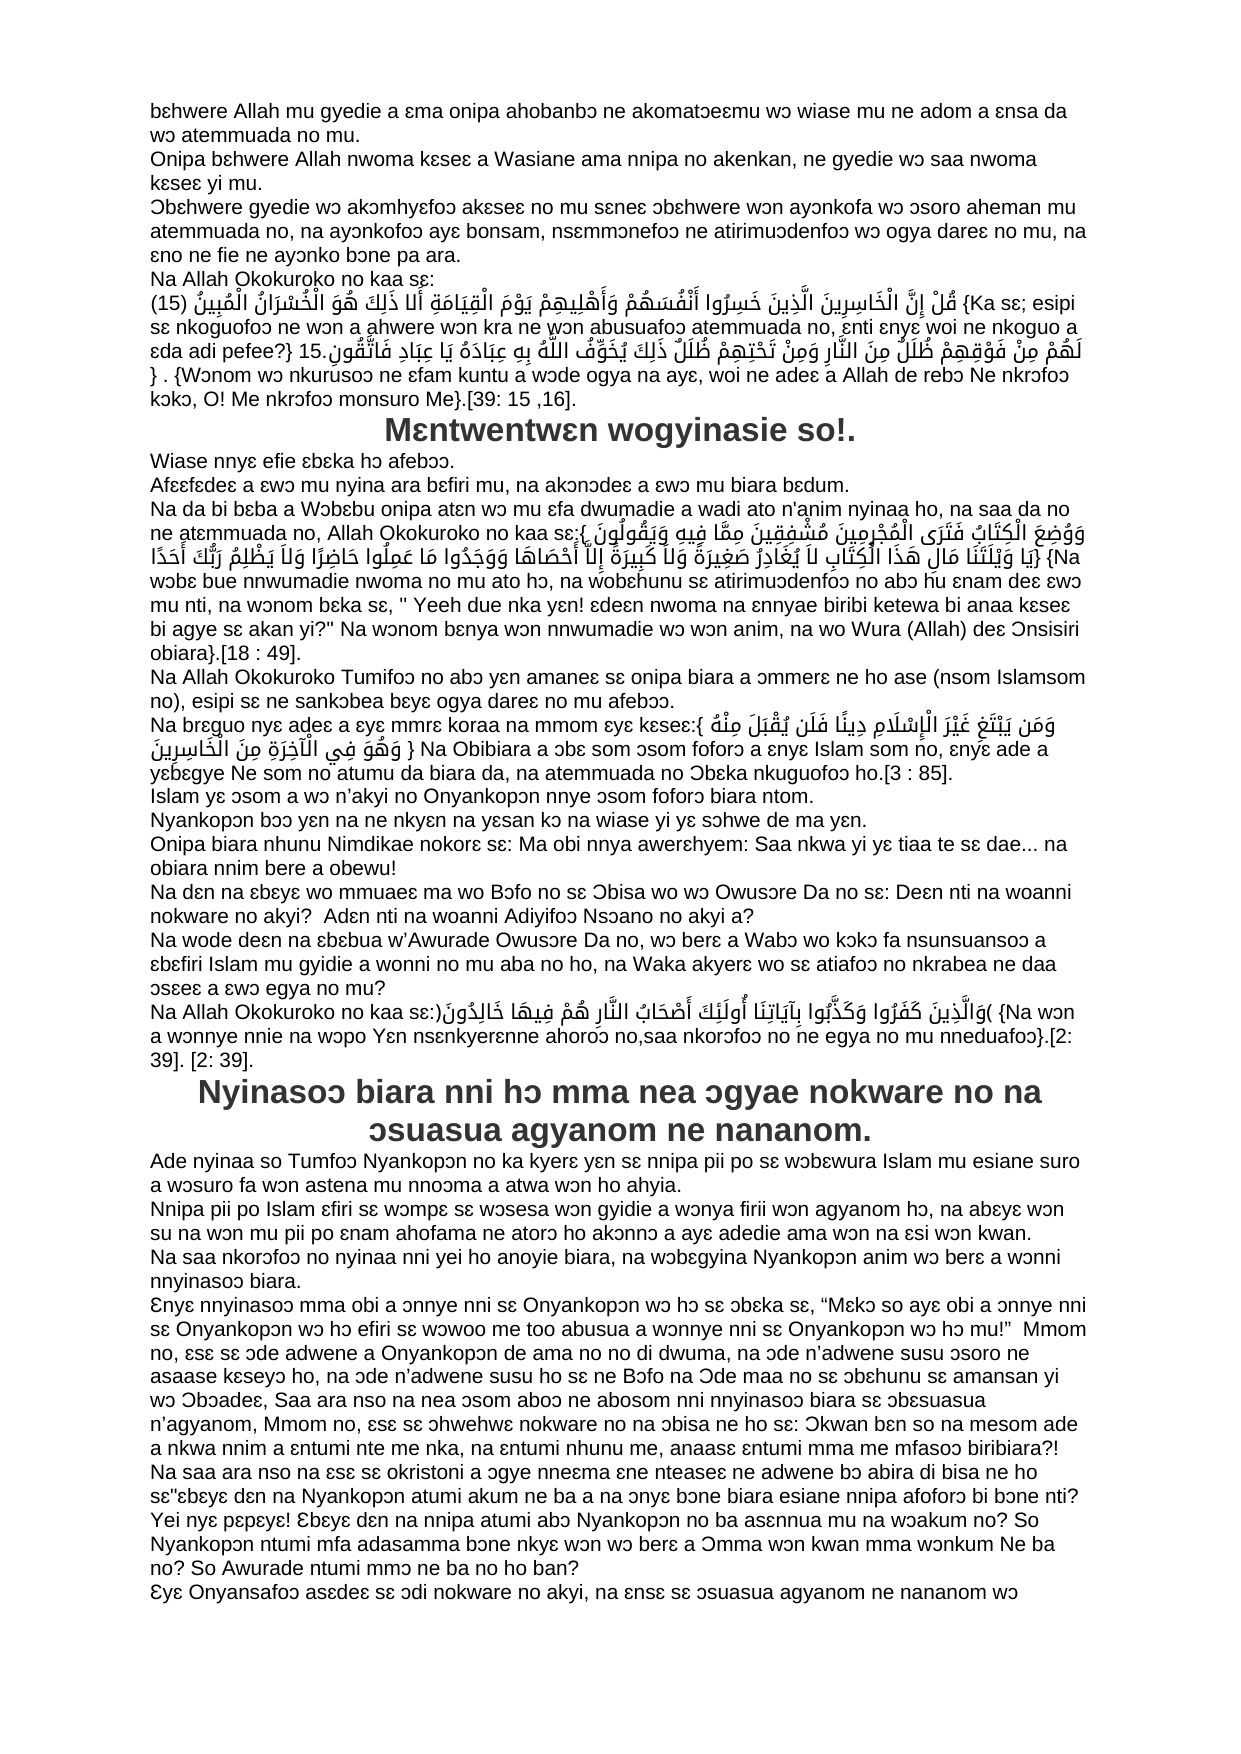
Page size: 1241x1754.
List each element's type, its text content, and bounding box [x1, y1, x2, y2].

text Na Allah Okokuroko Tumifoɔ no abɔ yɛn amaneɛ sɛ onipa biara a ɔmmerɛ ne ho ase (nsom Islamsom no), esipi sɛ ne sankɔbea bɛyɛ ogya dareɛ no mu afebɔɔ. [150, 664, 1090, 712]
subtitle Nyinasoɔ biara nni hɔ mma nea ɔgyae nokware no na ɔsuasua agyanom ne nananom. [150, 1072, 1090, 1149]
text قُلْ إِنَّ الْخَاسِرِينَ الَّذِينَ خَسِرُوا أَنْفُسَهُمْ وَأَهْلِيهِمْ يَوْمَ الْقِيَامَةِ أَلا ذَلِكَ هُوَ الْخُسْرَانُ الْمُبِينُ (15) {Ka sɛ; esipi sɛ nkoguofoɔ ne wɔn a ahwere wɔn kra ne wɔn abusuafoɔ atemmuada no, ɛnti ɛnyɛ woi ne nkoguo a ɛda adi pefee?} 15.لَهُمْ مِنْ فَوْقِهِمْ ظُلَلٌ مِنَ النَّارِ وَمِنْ تَحْتِهِمْ ظُلَلٌ ذَلِكَ يُخَوِّفُ اللَّهُ بِهِ عِبَادَهُ يَا عِبَادِ فَاتَّقُونِ } . {Wɔnom wɔ nkurusoɔ ne ɛfam kuntu a wɔde ogya na ayɛ, woi ne adeɛ a Allah de rebɔ Ne nkrɔfoɔ kɔkɔ, O! Me nkrɔfoɔ monsuro Me}.[39: 15 ,16]. [150, 291, 1090, 410]
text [150, 1580, 1090, 1604]
subtitle Mɛntwentwɛn wogyinasie so!. [150, 410, 1090, 449]
text Wiase nnyɛ efie ɛbɛka hɔ afebɔɔ. [150, 449, 1090, 473]
text Na brɛguo nyɛ adeɛ a ɛyɛ mmrɛ koraa na mmom ɛyɛ kɛseɛ:{وَمَن يَبْتَغِ غَيْرَ الْإِسْلَامِ دِينًا فَلَن يُقْبَلَ مِنْهُ وَهُوَ فِي الْآخِرَةِ مِنَ الْخَاسِرِينَ } Na Obibiara a ɔbɛ som ɔsom foforɔ a ɛnyɛ Islam som no, ɛnyɛ ade a yɛbɛgye Ne som no atumu da biara da, na atemmuada no Ɔbɛka nkuguofoɔ ho.[3 : 85]. [150, 712, 1090, 784]
text Na saa ara nso na ɛsɛ sɛ okristoni a ɔgye nneɛma ɛne nteaseɛ ne adwene bɔ abira di bisa ne ho sɛ"ɛbɛyɛ dɛn na Nyankopɔn atumi akum ne ba a na ɔnyɛ bɔne biara esiane nnipa afoforɔ bi bɔne nti? Yei nyɛ pɛpɛyɛ! Ɛbɛyɛ dɛn na nnipa atumi abɔ Nyankopɔn no ba asɛnnua mu na wɔakum no? So Nyankopɔn ntumi mfa adasamma bɔne nkyɛ wɔn wɔ berɛ a Ɔmma wɔn kwan mma wɔnkum Ne ba no? So Awurade ntumi mmɔ ne ba no ho ban? [150, 1460, 1090, 1580]
text Na Allah Okokuroko no kaa sɛ:﴿وَالَّذِينَ كَفَرُوا وَكَذَّبُوا بِآيَاتِنَا أُولَئِكَ أَصْحَابُ النَّارِ هُمْ فِيهَا خَالِدُونَ﴾ {Na wɔn a wɔnnye nnie na wɔpo Yɛn nsɛnkyerɛnne ahoroɔ no,saa nkorɔfoɔ no ne egya no mu nneduafoɔ}.[2: 39]. [2: 39]. [150, 1000, 1090, 1072]
text Nyankopɔn bɔɔ yɛn na ne nkyɛn na yɛsan kɔ na wiase yi yɛ sɔhwe de ma yɛn. [150, 808, 1090, 832]
text Na da bi bɛba a Wɔbɛbu onipa atɛn wɔ mu ɛfa dwumadie a wadi ato n'anim nyinaa ho, na saa da no ne atɛmmuada no, Allah Okokuroko no kaa sɛ:{وَوُضِعَ الْكِتَابُ فَتَرَى الْمُجْرِمِينَ مُشْفِقِينَ مِمَّا فِيهِ وَيَقُولُونَ يَا وَيْلَتَنَا مَالِ هَذَا الْكِتَابِ لاَ يُغَادِرُ صَغِيرَةً وَلاَ كَبِيرَةً إِلاَّ أَحْصَاهَا وَوَجَدُوا مَا عَمِلُوا حَاضِرًا وَلاَ يَظْلِمُ رَبُّكَ أَحَدًا} {Na wɔbɛ bue nnwumadie nwoma no mu ato hɔ, na wobɛhunu sɛ atirimuɔdenfoɔ no abɔ hu ɛnam deɛ ɛwɔ mu nti, na wɔnom bɛka sɛ, '' Yeeh due nka yɛn! ɛdeɛn nwoma na ɛnnyae biribi ketewa bi anaa kɛseɛ bi agye sɛ akan yi?'' Na wɔnom bɛnya wɔn nnwumadie wɔ wɔn anim, na wo Wura (Allah) deɛ Ɔnsisiri obiara}.[18 : 49]. [150, 497, 1090, 664]
text Na Allah Okokuroko no kaa sɛ: [150, 267, 1090, 291]
text Ɛnyɛ nnyinasoɔ mma obi a ɔnnye nni sɛ Onyankopɔn wɔ hɔ sɛ ɔbɛka sɛ, “Mɛkɔ so ayɛ obi a ɔnnye nni sɛ Onyankopɔn wɔ hɔ efiri sɛ wɔwoo me too abusua a wɔnnye nni sɛ Onyankopɔn wɔ hɔ mu!” Mmom no, ɛsɛ sɛ ɔde adwene a Onyankopɔn de ama no no di dwuma, na ɔde n’adwene susu ɔsoro ne asaase kɛseyɔ ho, na ɔde n’adwene susu ho sɛ ne Bɔfo na Ɔde maa no sɛ ɔbɛhunu sɛ amansan yi wɔ Ɔbɔadeɛ, Saa ara nso na nea ɔsom aboɔ ne abosom nni nnyinasoɔ biara sɛ ɔbɛsuasua n’agyanom, Mmom no, ɛsɛ sɛ ɔhwehwɛ nokware no na ɔbisa ne ho sɛ: Ɔkwan bɛn so na mesom ade a nkwa nnim a ɛntumi nte me nka, na ɛntumi nhunu me, anaasɛ ɛntumi mma me mfasoɔ biribiara?! [150, 1292, 1090, 1460]
text Afɛɛfɛdeɛ a ɛwɔ mu nyina ara bɛfiri mu, na akɔnɔdeɛ a ɛwɔ mu biara bɛdum. [150, 473, 1090, 497]
text Na dɛn na ɛbɛyɛ wo mmuaeɛ ma wo Bɔfo no sɛ Ɔbisa wo wɔ Owusɔre Da no sɛ: Deɛn nti na woanni nokware no akyi? Adɛn nti na woanni Adiyifoɔ Nsɔano no akyi a? [150, 880, 1090, 928]
text Islam yɛ ɔsom a wɔ n’akyi no Onyankopɔn nnye ɔsom foforɔ biara ntom. [150, 784, 1090, 808]
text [150, 99, 1090, 147]
text Ɔbɛhwere gyedie wɔ akɔmhyɛfoɔ akɛseɛ no mu sɛneɛ ɔbɛhwere wɔn ayɔnkofa wɔ ɔsoro aheman mu atemmuada no, na ayɔnkofoɔ ayɛ bonsam, nsɛmmɔnefoɔ ne atirimuɔdenfoɔ wɔ ogya dareɛ no mu, na ɛno ne fie ne ayɔnko bɔne pa ara. [150, 195, 1090, 267]
text Onipa biara nhunu Nimdikae nokorɛ sɛ: Ma obi nnya awerɛhyem: Saa nkwa yi yɛ tiaa te sɛ dae... na obiara nnim bere a obewu! [150, 832, 1090, 880]
text Na wode deɛn na ɛbɛbua w’Awurade Owusɔre Da no, wɔ berɛ a Wabɔ wo kɔkɔ fa nsunsuansoɔ a ɛbɛfiri Islam mu gyidie a wonni no mu aba no ho, na Waka akyerɛ wo sɛ atiafoɔ no nkrabea ne daa ɔsɛeɛ a ɛwɔ egya no mu? [150, 928, 1090, 1000]
text Nnipa pii po Islam ɛfiri sɛ wɔmpɛ sɛ wɔsesa wɔn gyidie a wɔnya firii wɔn agyanom hɔ, na abɛyɛ wɔn su na wɔn mu pii po ɛnam ahofama ne atorɔ ho akɔnnɔ a ayɛ adedie ama wɔn na ɛsi wɔn kwan. [150, 1197, 1090, 1244]
text Na saa nkorɔfoɔ no nyinaa nni yei ho anoyie biara, na wɔbɛgyina Nyankopɔn anim wɔ berɛ a wɔnni nnyinasoɔ biara. [150, 1244, 1090, 1292]
text Ade nyinaa so Tumfoɔ Nyankopɔn no ka kyerɛ yɛn sɛ nnipa pii po sɛ wɔbɛwura Islam mu esiane suro a wɔsuro fa wɔn astena mu nnoɔma a atwa wɔn ho ahyia. [150, 1149, 1090, 1197]
text Onipa bɛhwere Allah nwoma kɛseɛ a Wasiane ama nnipa no akenkan, ne gyedie wɔ saa nwoma kɛseɛ yi mu. [150, 147, 1090, 195]
